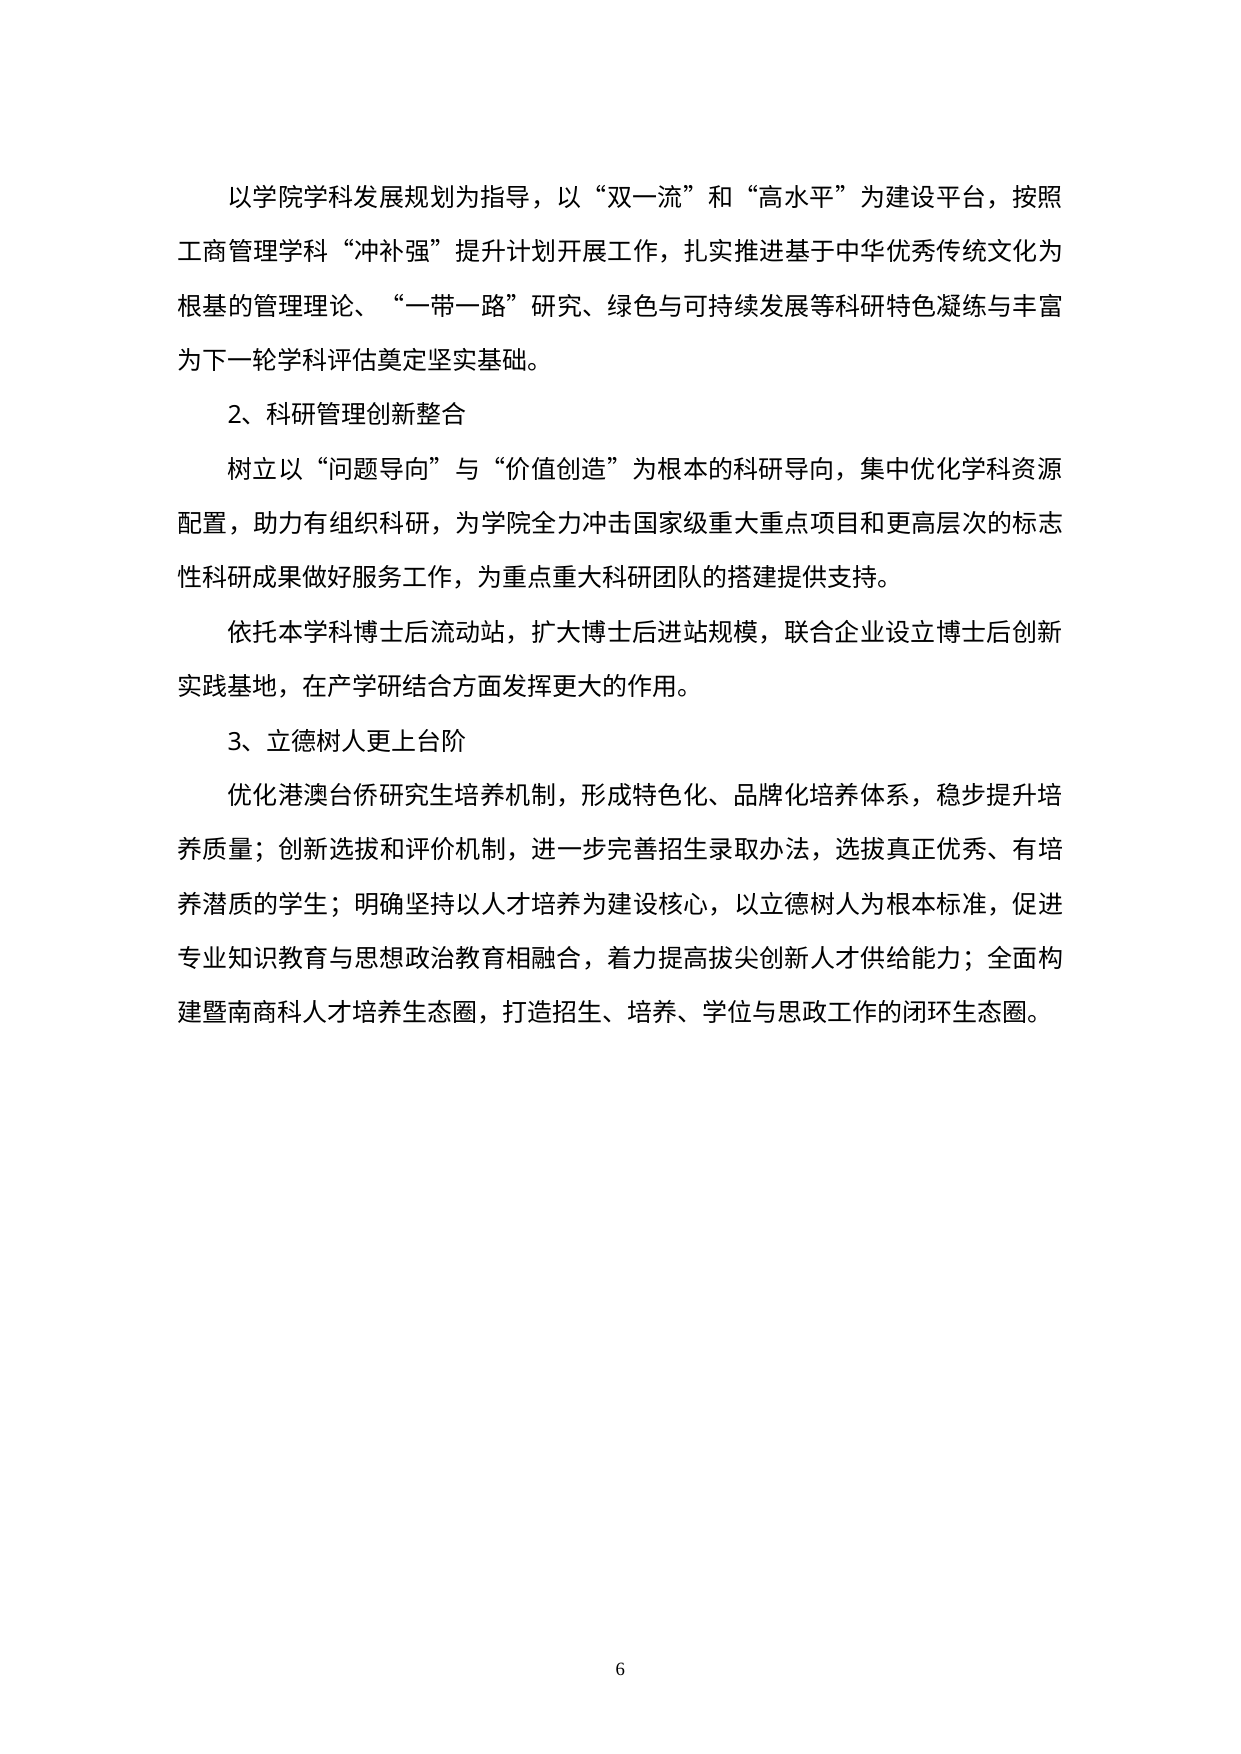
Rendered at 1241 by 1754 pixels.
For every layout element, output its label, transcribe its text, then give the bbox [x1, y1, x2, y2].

text 树立以“问题导向”与“价值创造”为根本的科研导向，集中优化学科资源配置，助力有组织科研，为学院全力冲击国家级重大重点项目和更高层次的标志性科研成果做好服务工作，为重点重大科研团队的搭建提供支持。 [177, 449, 1063, 594]
text 2、科研管理创新整合 [177, 395, 1063, 431]
text 3、立德树人更上台阶 [177, 721, 1063, 757]
text 依托本学科博士后流动站，扩大博士后进站规模，联合企业设立博士后创新实践基地，在产学研结合方面发挥更大的作用。 [177, 612, 1063, 703]
text 以学院学科发展规划为指导，以“双一流”和“高水平”为建设平台，按照工商管理学科“冲补强”提升计划开展工作，扎实推进基于中华优秀传统文化为根基的管理理论、“一带一路”研究、绿色与可持续发展等科研特色凝练与丰富，为下一轮学科评估奠定坚实基础。 [177, 177, 1063, 377]
text 优化港澳台侨研究生培养机制，形成特色化、品牌化培养体系，稳步提升培养质量；创新选拔和评价机制，进一步完善招生录取办法，选拔真正优秀、有培养潜质的学生；明确坚持以人才培养为建设核心，以立德树人为根本标准，促进专业知识教育与思想政治教育相融合，着力提高拔尖创新人才供给能力；全面构建暨南商科人才培养生态圈，打造招生、培养、学位与思政工作的闭环生态圈。 [177, 775, 1063, 1029]
